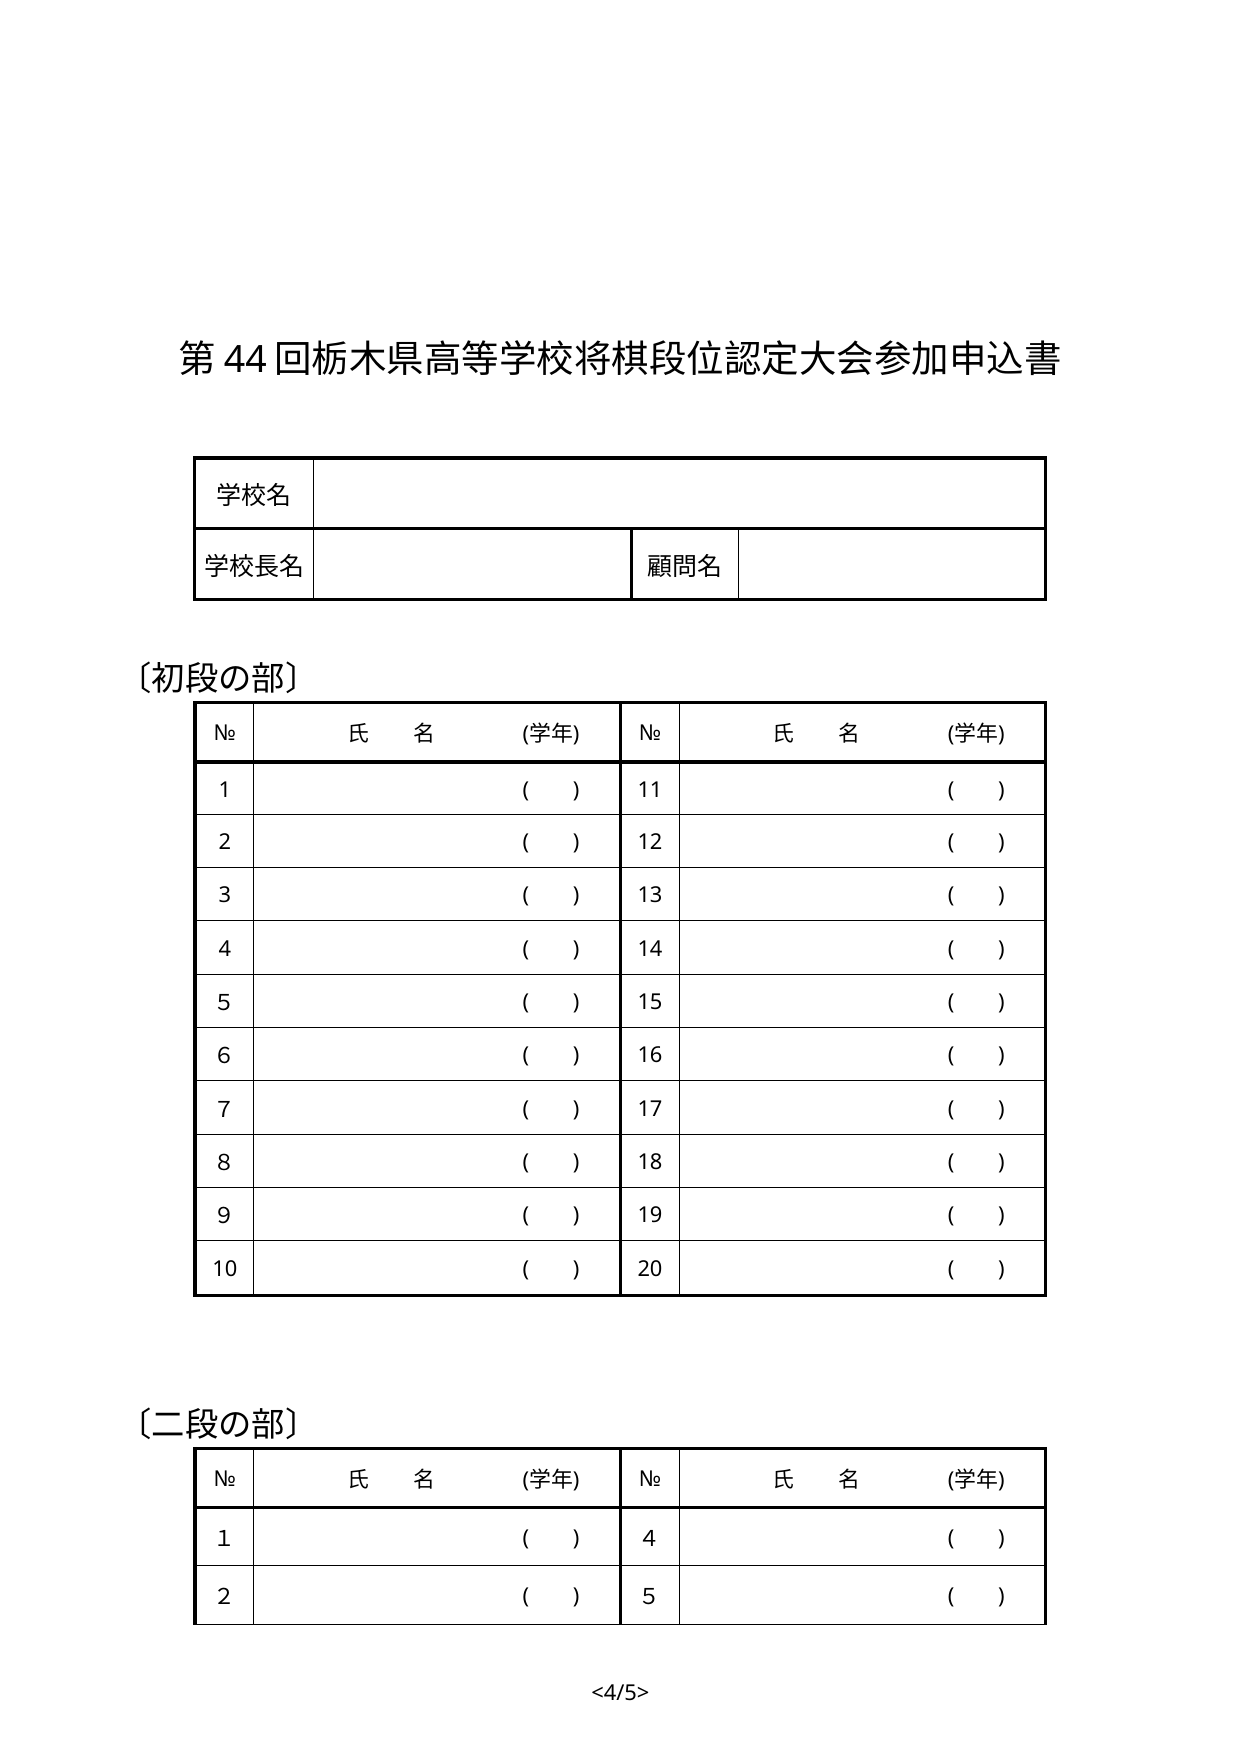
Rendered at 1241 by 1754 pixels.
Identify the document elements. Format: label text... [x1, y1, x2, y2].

table_cell ５ [622, 1566, 679, 1624]
table_cell ( ) [680, 764, 1044, 814]
table_header 氏 名 (学年) [680, 704, 1044, 760]
table_cell ( ) [680, 815, 1044, 867]
table_cell ( ) [680, 1241, 1044, 1294]
table_cell 顧問名 [633, 530, 738, 598]
text 〔初段の部〕 [118, 651, 1122, 701]
table_cell ( ) [254, 868, 619, 920]
table_cell ( ) [254, 1188, 619, 1240]
table_cell 11 [622, 764, 679, 814]
table_cell [739, 530, 1044, 598]
table_cell ( ) [254, 975, 619, 1027]
table_cell ( ) [680, 975, 1044, 1027]
table_cell 1 [197, 764, 253, 814]
table_cell [314, 530, 630, 598]
table_cell 2 [197, 815, 253, 867]
table_cell ７ [197, 1081, 253, 1134]
table_cell 18 [622, 1135, 679, 1187]
table_header 氏 名 (学年) [254, 1450, 619, 1506]
table_cell ( ) [680, 1566, 1044, 1624]
table_header № [622, 1450, 679, 1506]
table_cell ( ) [254, 1028, 619, 1080]
table_cell 12 [622, 815, 679, 867]
table_cell 20 [622, 1241, 679, 1294]
table_cell ( ) [680, 868, 1044, 920]
table_header [314, 460, 1044, 527]
table_cell ６ [197, 1028, 253, 1080]
text 〔二段の部〕 [118, 1397, 1122, 1447]
table_cell ( ) [254, 764, 619, 814]
table_header № [622, 704, 679, 760]
table_cell ( ) [254, 1241, 619, 1294]
table_cell 14 [622, 921, 679, 974]
table_cell ( ) [254, 1509, 619, 1565]
table_header № [197, 704, 253, 760]
table_cell ( ) [680, 921, 1044, 974]
table_cell 10 [197, 1241, 253, 1294]
table_cell 19 [622, 1188, 679, 1240]
table_cell ( ) [254, 1135, 619, 1187]
table_cell ( ) [680, 1509, 1044, 1565]
table_header 学校名 [196, 460, 313, 527]
table_cell ８ [197, 1135, 253, 1187]
table_cell ９ [197, 1188, 253, 1240]
table_cell 4 [197, 921, 253, 974]
table_cell ２ [197, 1566, 253, 1624]
table_cell 16 [622, 1028, 679, 1080]
table_cell 15 [622, 975, 679, 1027]
table_cell ( ) [680, 1135, 1044, 1187]
table_cell ４ [622, 1509, 679, 1565]
table_header № [197, 1450, 253, 1506]
table_cell 学校長名 [196, 530, 313, 598]
text 第44回栃木県高等学校将棋段位認定大会参加申込書 [118, 306, 1122, 406]
table_cell ( ) [680, 1028, 1044, 1080]
table_cell ( ) [680, 1081, 1044, 1134]
table_header 氏 名 (学年) [680, 1450, 1044, 1506]
table_cell 13 [622, 868, 679, 920]
table_header 氏 名 (学年) [254, 704, 619, 760]
table_cell 17 [622, 1081, 679, 1134]
table_cell １ [197, 1509, 253, 1565]
table_cell ( ) [254, 921, 619, 974]
table_cell ( ) [680, 1188, 1044, 1240]
table_cell ５ [197, 975, 253, 1027]
table_cell ( ) [254, 1081, 619, 1134]
table_cell 3 [197, 868, 253, 920]
table_cell ( ) [254, 1566, 619, 1624]
table_cell ( ) [254, 815, 619, 867]
